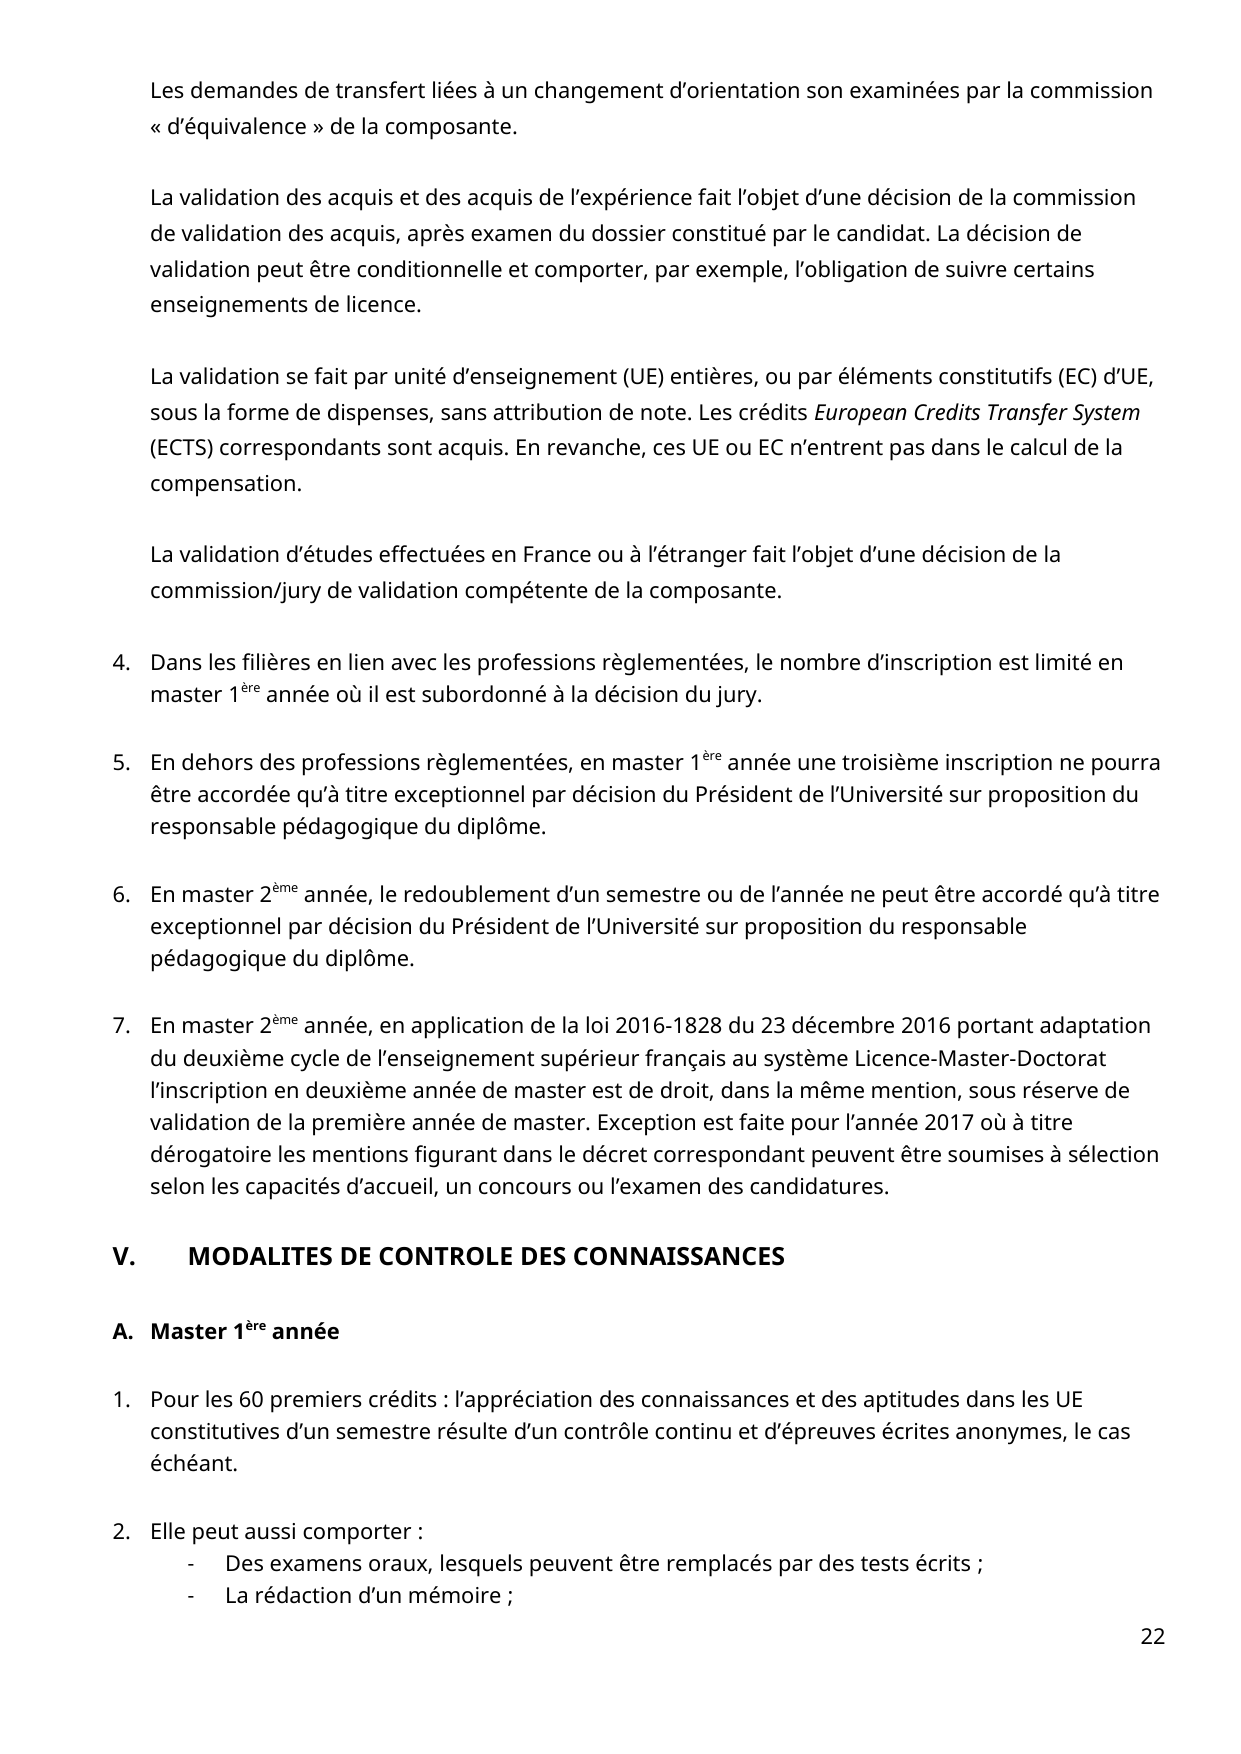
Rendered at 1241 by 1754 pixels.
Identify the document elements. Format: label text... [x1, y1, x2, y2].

list La validation se fait par unité d’enseignement (UE) entières, ou par éléments constitutifs (EC) d’UE, sous la forme de dispenses, sans attribution de note. Les crédits European Credits Transfer System (ECTS) correspondants sont acquis. En revanche, ces UE ou EC n’entrent pas dans le calcul de la compensation. [150, 361, 1165, 498]
list Pour les 60 premiers crédits : l’appréciation des connaissances et des aptitudes dans les UE constitutives d’un semestre résulte d’un contrôle continu et d’épreuves écrites anonymes, le cas échéant. [112, 1384, 1165, 1478]
list MODALITES DE CONTROLE DES CONNAISSANCES [112, 1239, 1165, 1273]
list La validation d’études effectuées en France ou à l’étranger fait l’objet d’une décision de la commission/jury de validation compétente de la composante. [150, 539, 1165, 605]
list Elle peut aussi comporter : [112, 1516, 1165, 1546]
list Des examens oraux, lesquels peuvent être remplacés par des tests écrits ; [187, 1548, 1165, 1578]
list En master 2ème année, en application de la loi 2016-1828 du 23 décembre 2016 portant adaptation du deuxième cycle de l’enseignement supérieur français au système Licence-Master-Doctorat l’inscription en deuxième année de master est de droit, dans la même mention, sous réserve de validation de la première année de master. Exception est faite pour l’année 2017 où à titre dérogatoire les mentions figurant dans le décret correspondant peuvent être soumises à sélection selon les capacités d’accueil, un concours ou l’examen des candidatures. [112, 1011, 1165, 1201]
list Les demandes de transfert liées à un changement d’orientation son examinées par la commission « d’équivalence » de la composante. [150, 75, 1165, 141]
list Master 1ère année [112, 1316, 1165, 1346]
list Dans les filières en lien avec les professions règlementées, le nombre d’inscription est limité en master 1ère année où il est subordonné à la décision du jury. [112, 647, 1165, 708]
list La validation des acquis et des acquis de l’expérience fait l’objet d’une décision de la commission de validation des acquis, après examen du dossier constitué par le candidat. La décision de validation peut être conditionnelle et comporter, par exemple, l’obligation de suivre certains enseignements de licence. [150, 182, 1165, 319]
list En master 2ème année, le redoublement d’un semestre ou de l’année ne peut être accordé qu’à titre exceptionnel par décision du Président de l’Université sur proposition du responsable pédagogique du diplôme. [112, 878, 1165, 972]
list En dehors des professions règlementées, en master 1ère année une troisième inscription ne pourra être accordée qu’à titre exceptionnel par décision du Président de l’Université sur proposition du responsable pédagogique du diplôme. [112, 747, 1165, 841]
list La rédaction d’un mémoire ; [187, 1580, 1165, 1610]
